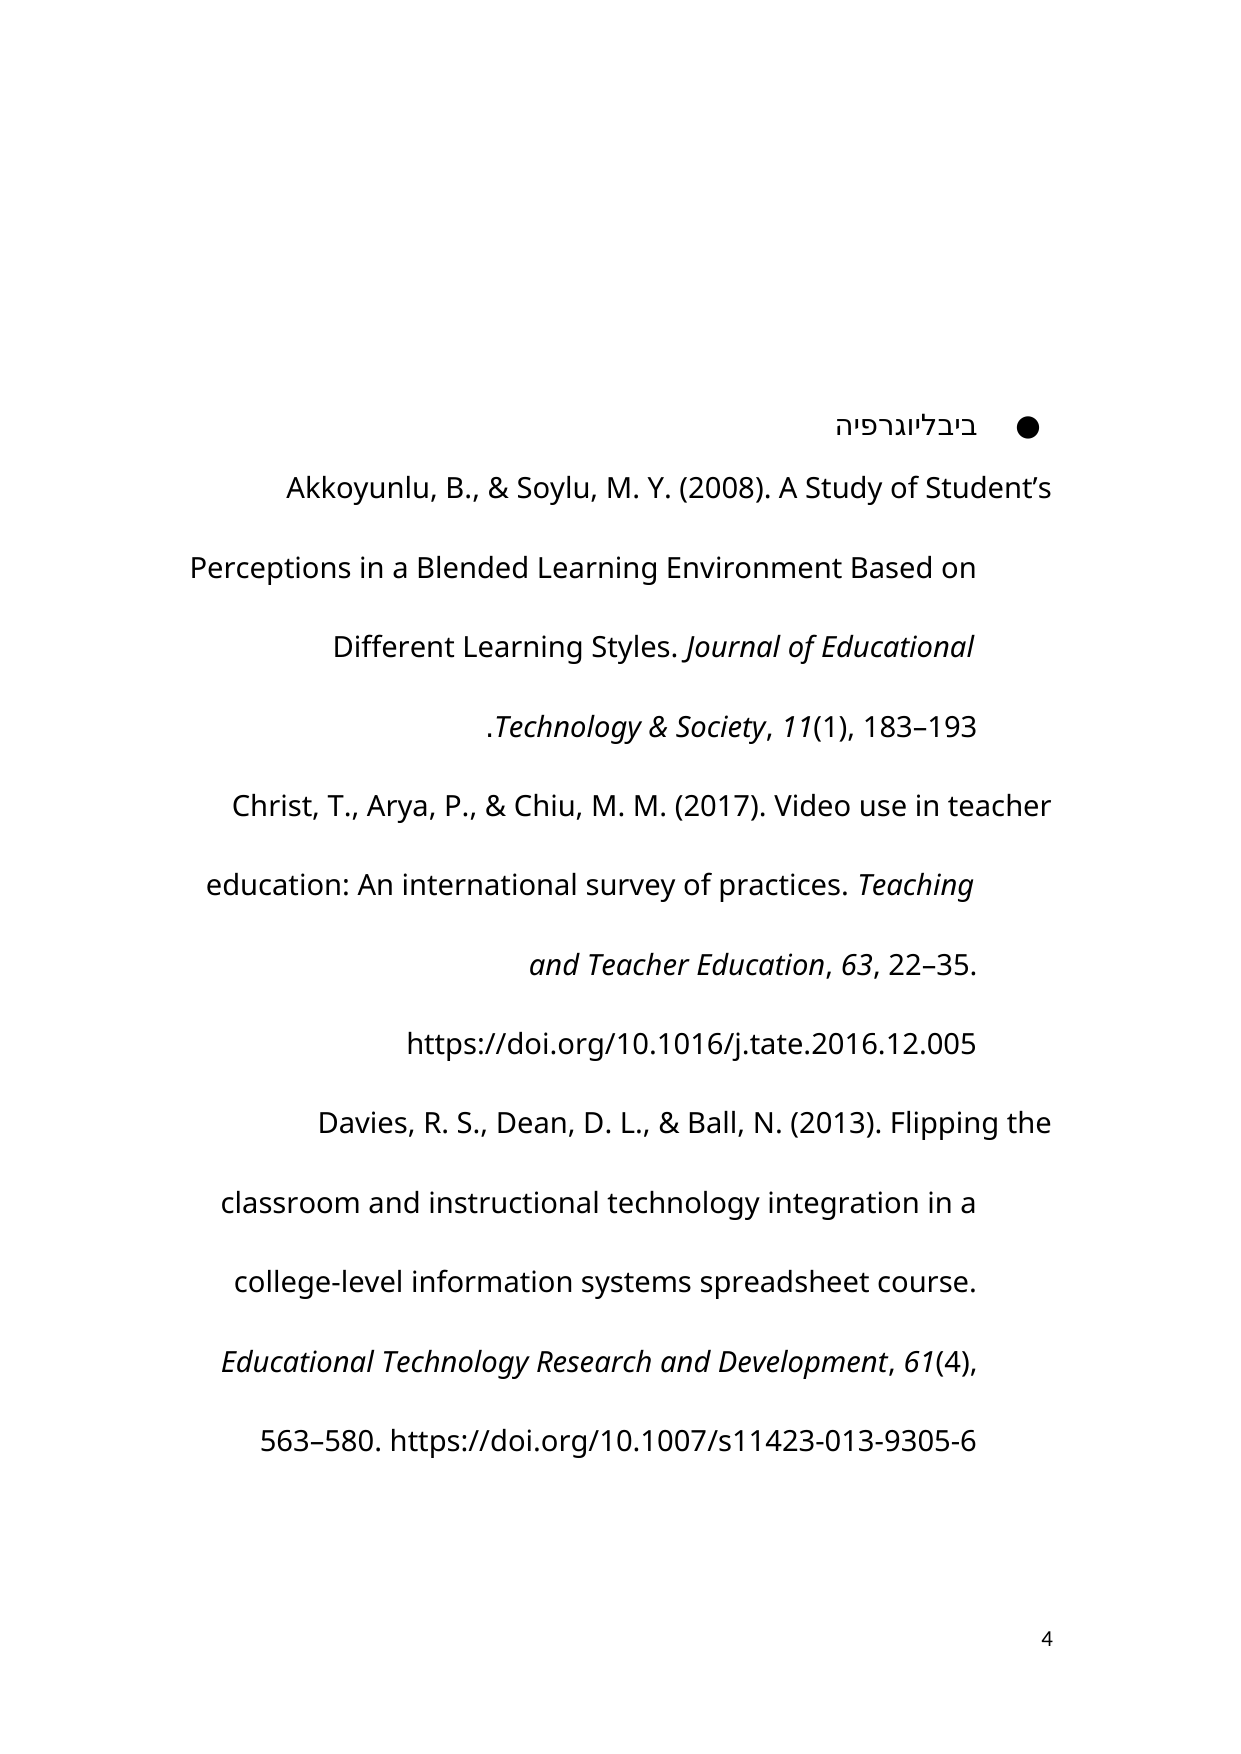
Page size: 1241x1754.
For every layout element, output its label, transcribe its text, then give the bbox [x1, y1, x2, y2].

list ביבליוגרפיה [187, 409, 1015, 443]
text Christ, T., Arya, P., & Chiu, M. M. (2017). Video use in teacher education: An international survey of practices. Teaching and Teacher Education, 63, 22–35. https://doi.org/10.1016/j.tate.2016.12.005 [187, 785, 1053, 1063]
text Akkoyunlu, B., & Soylu, M. Y. (2008). A Study of Student’s Perceptions in a Blended Learning Environment Based on Different Learning Styles. Journal of Educational Technology & Society, 11(1), 183–193. [187, 468, 1053, 746]
text Davies, R. S., Dean, D. L., & Ball, N. (2013). Flipping the classroom and instructional technology integration in a college-level information systems spreadsheet course. Educational Technology Research and Development, 61(4), 563–580. https://doi.org/10.1007/s11423-013-9305-6 [187, 1103, 1053, 1460]
